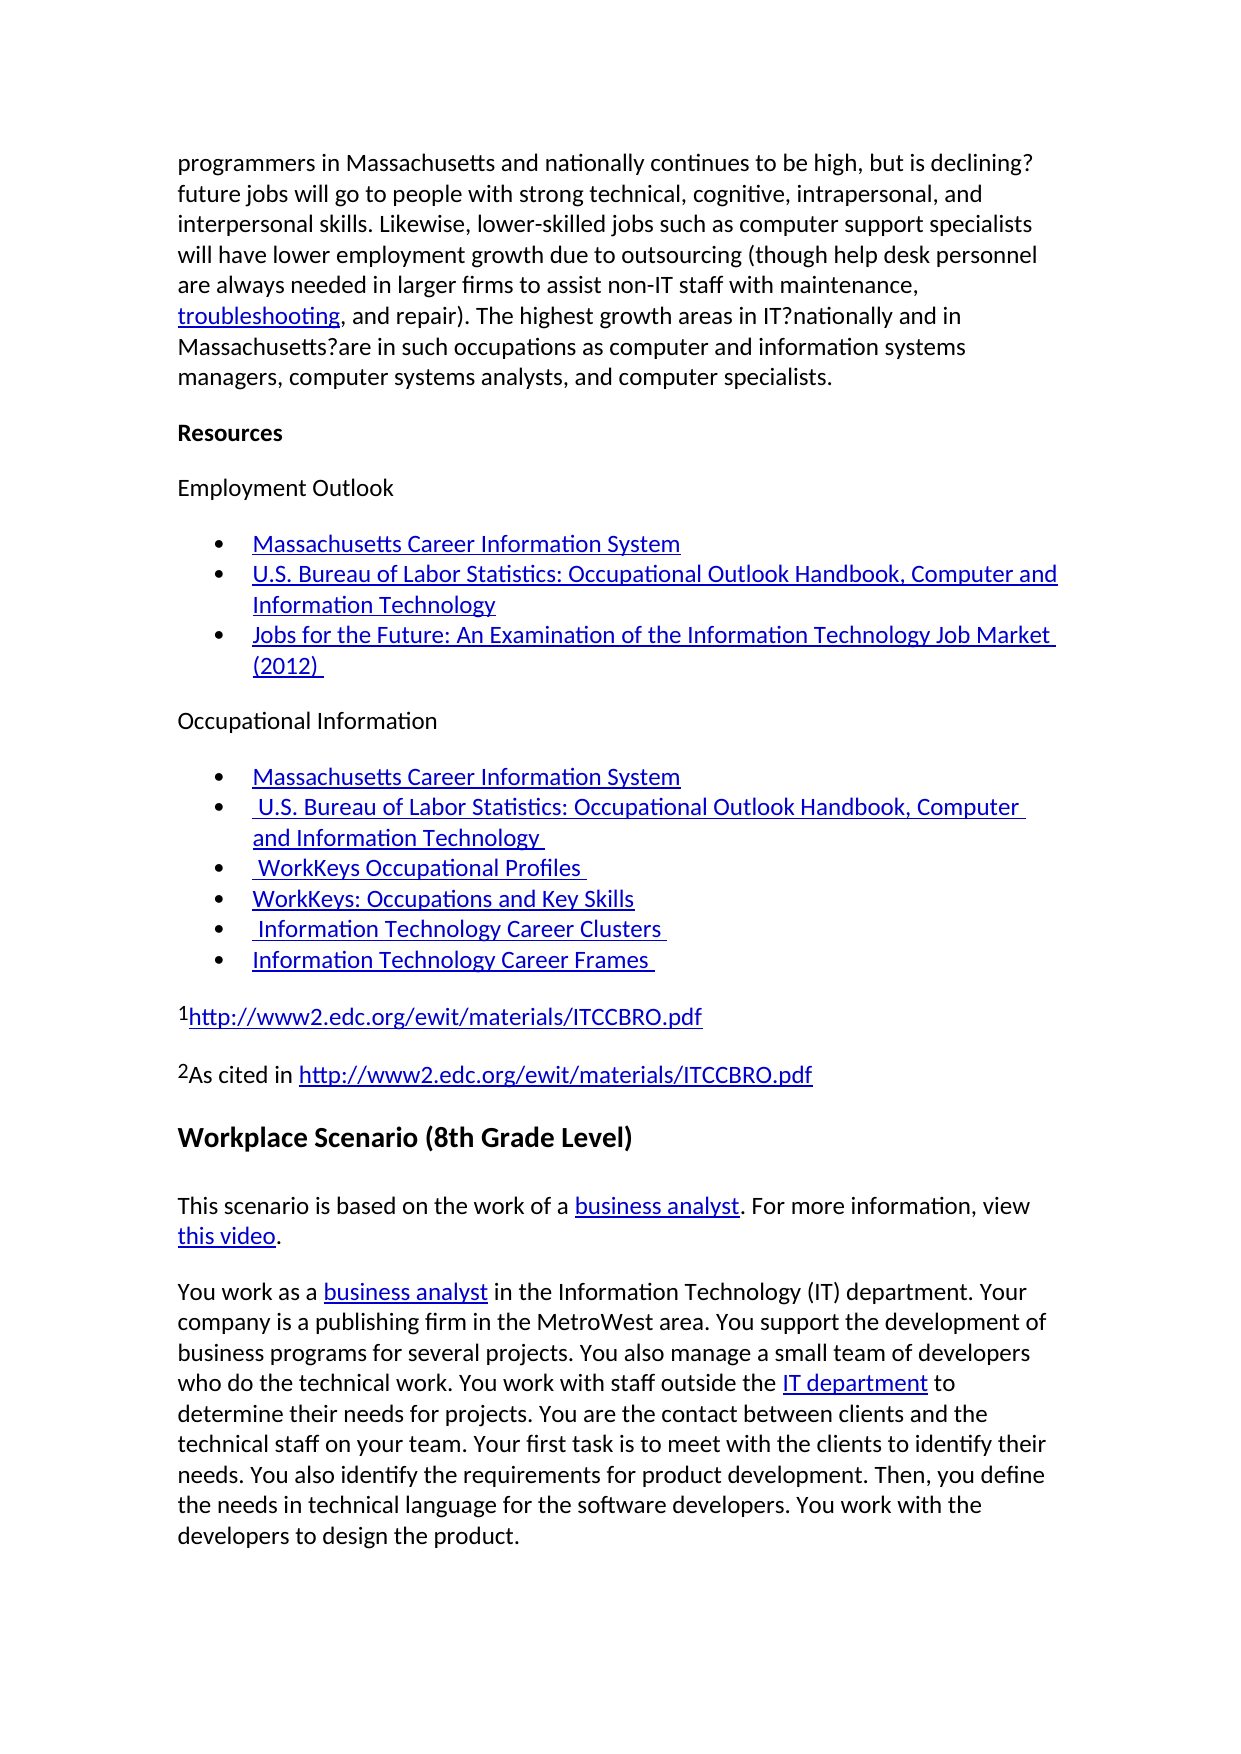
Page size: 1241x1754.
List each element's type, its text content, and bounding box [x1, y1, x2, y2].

list WorkKeys: Occupations and Key Skills [215, 883, 1063, 913]
text Employment Outlook [177, 472, 1063, 503]
text Resources [177, 417, 1063, 447]
text Workplace Scenario (8th Grade Level) [177, 1119, 1063, 1154]
text 2As cited in http://www2.edc.org/ewit/materials/ITCCBRO.pdf [177, 1057, 1063, 1089]
text This scenario is based on the work of a business analyst. For more information, view this video. [177, 1190, 1063, 1251]
text Occupational Information [177, 705, 1063, 736]
text 1http://www2.edc.org/ewit/materials/ITCCBRO.pdf [177, 999, 1063, 1032]
text You work as a business analyst in the Information Technology (IT) department. Your company is a publishing firm in the MetroWest area. You support the development of business programs for several projects. You also manage a small team of developers who do the technical work. You work with staff outside the IT department to determine their needs for projects. You are the contact between clients and the technical staff on your team. Your first task is to meet with the clients to identify their needs. You also identify the requirements for product development. Then, you define the needs in technical language for the software developers. You work with the developers to design the product. [177, 1276, 1063, 1551]
list Information Technology Career Clusters [215, 913, 1063, 944]
list Information Technology Career Frames [215, 944, 1063, 974]
list Massachusetts Career Information System [215, 761, 1063, 791]
list WorkKeys Occupational Profiles [215, 852, 1063, 883]
list U.S. Bureau of Labor Statistics: Occupational Outlook Handbook, Computer and Information Technology [215, 558, 1063, 619]
list Massachusetts Career Information System [215, 528, 1063, 558]
list Jobs for the Future: An Examination of the Information Technology Job Market (2012) [215, 619, 1063, 680]
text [177, 148, 1063, 392]
list U.S. Bureau of Labor Statistics: Occupational Outlook Handbook, Computer and Information Technology [215, 791, 1063, 852]
